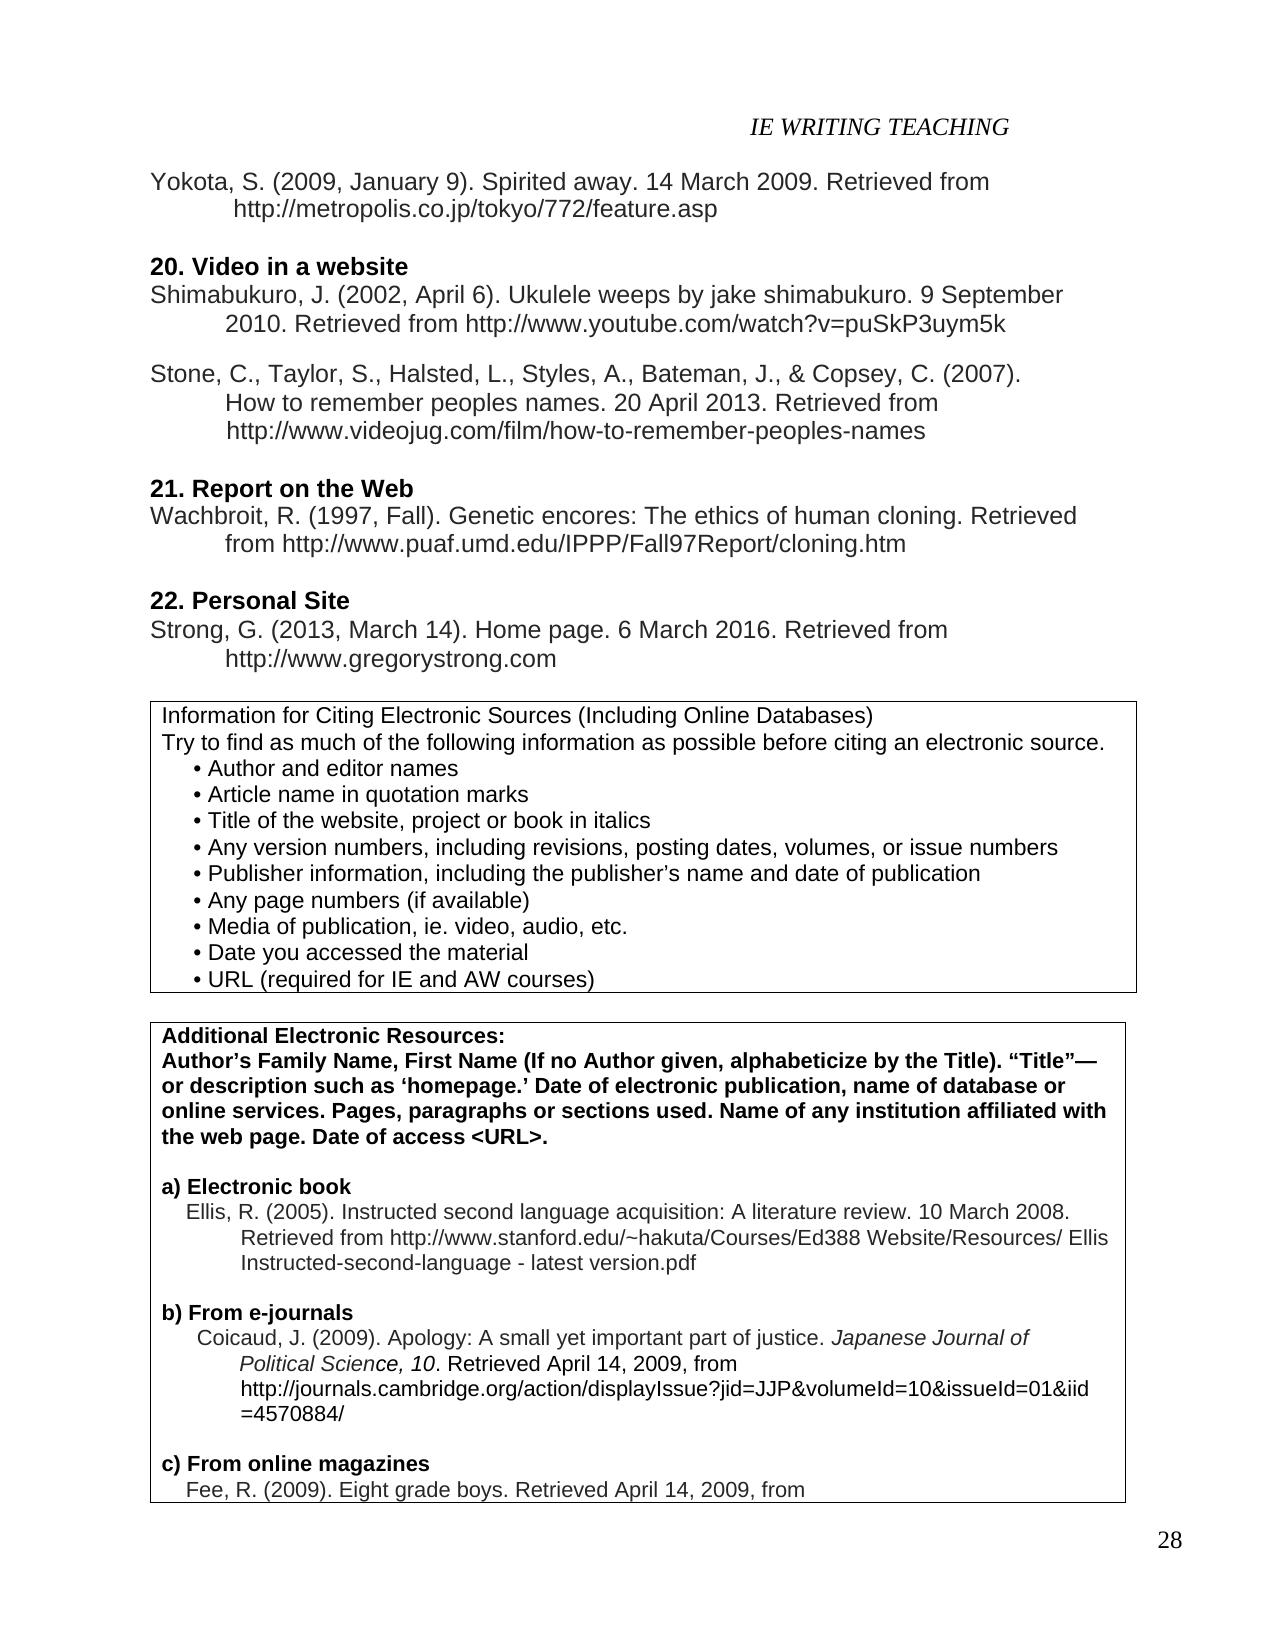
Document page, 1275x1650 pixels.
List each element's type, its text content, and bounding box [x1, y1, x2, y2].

text Shimabukuro, J. (2002, April 6). Ukulele weeps by jake shimabukuro. 9 September [150, 281, 1125, 309]
text Strong, G. (2013, March 14). Home page. 6 March 2016. Retrieved from http://www.gregorystrong.com [150, 615, 1125, 672]
text Wachbroit, R. (1997, Fall). Genetic encores: The ethics of human cloning. Retrieved from http://www.puaf.umd.edu/IPPP/Fall97Report/cloning.htm [150, 503, 1125, 557]
text How to remember peoples names. 20 April 2013. Retrieved from [150, 388, 1037, 416]
table_header Information for Citing Electronic Sources (Including Online Databases) Try to find as much of the following information as possible before citing an electronic source. • Author and editor names • Article name in quotation marks • Title of the website, project or book in italics • Any version numbers, including revisions, posting dates, volumes, or issue numbers • Publisher information, including the publisher’s name and date of publication • Any page numbers (if available) • Media of publication, ie. video, audio, etc. • Date you accessed the material • URL (required for IE and AW courses) [151, 702, 1136, 992]
text 20. Video in a website [150, 252, 1125, 281]
text http://metropolis.co.jp/tokyo/772/feature.asp [150, 196, 1125, 223]
text 22. Personal Site [150, 586, 1125, 615]
text 2010. Retrieved from http://www.youtube.com/watch?v=puSkP3uym5k [150, 309, 1125, 338]
text Stone, C., Taylor, S., Halsted, L., Styles, A., Bateman, J., & Copsey, C. (2007). [150, 359, 1037, 388]
text http://www.videojug.com/film/how-to-remember-peoples-names [150, 416, 1037, 445]
text 21. Report on the Web [150, 474, 1125, 503]
text Yokota, S. (2009, January 9). Spirited away. 14 March 2009. Retrieved from [150, 168, 1125, 196]
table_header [151, 1023, 1125, 1502]
